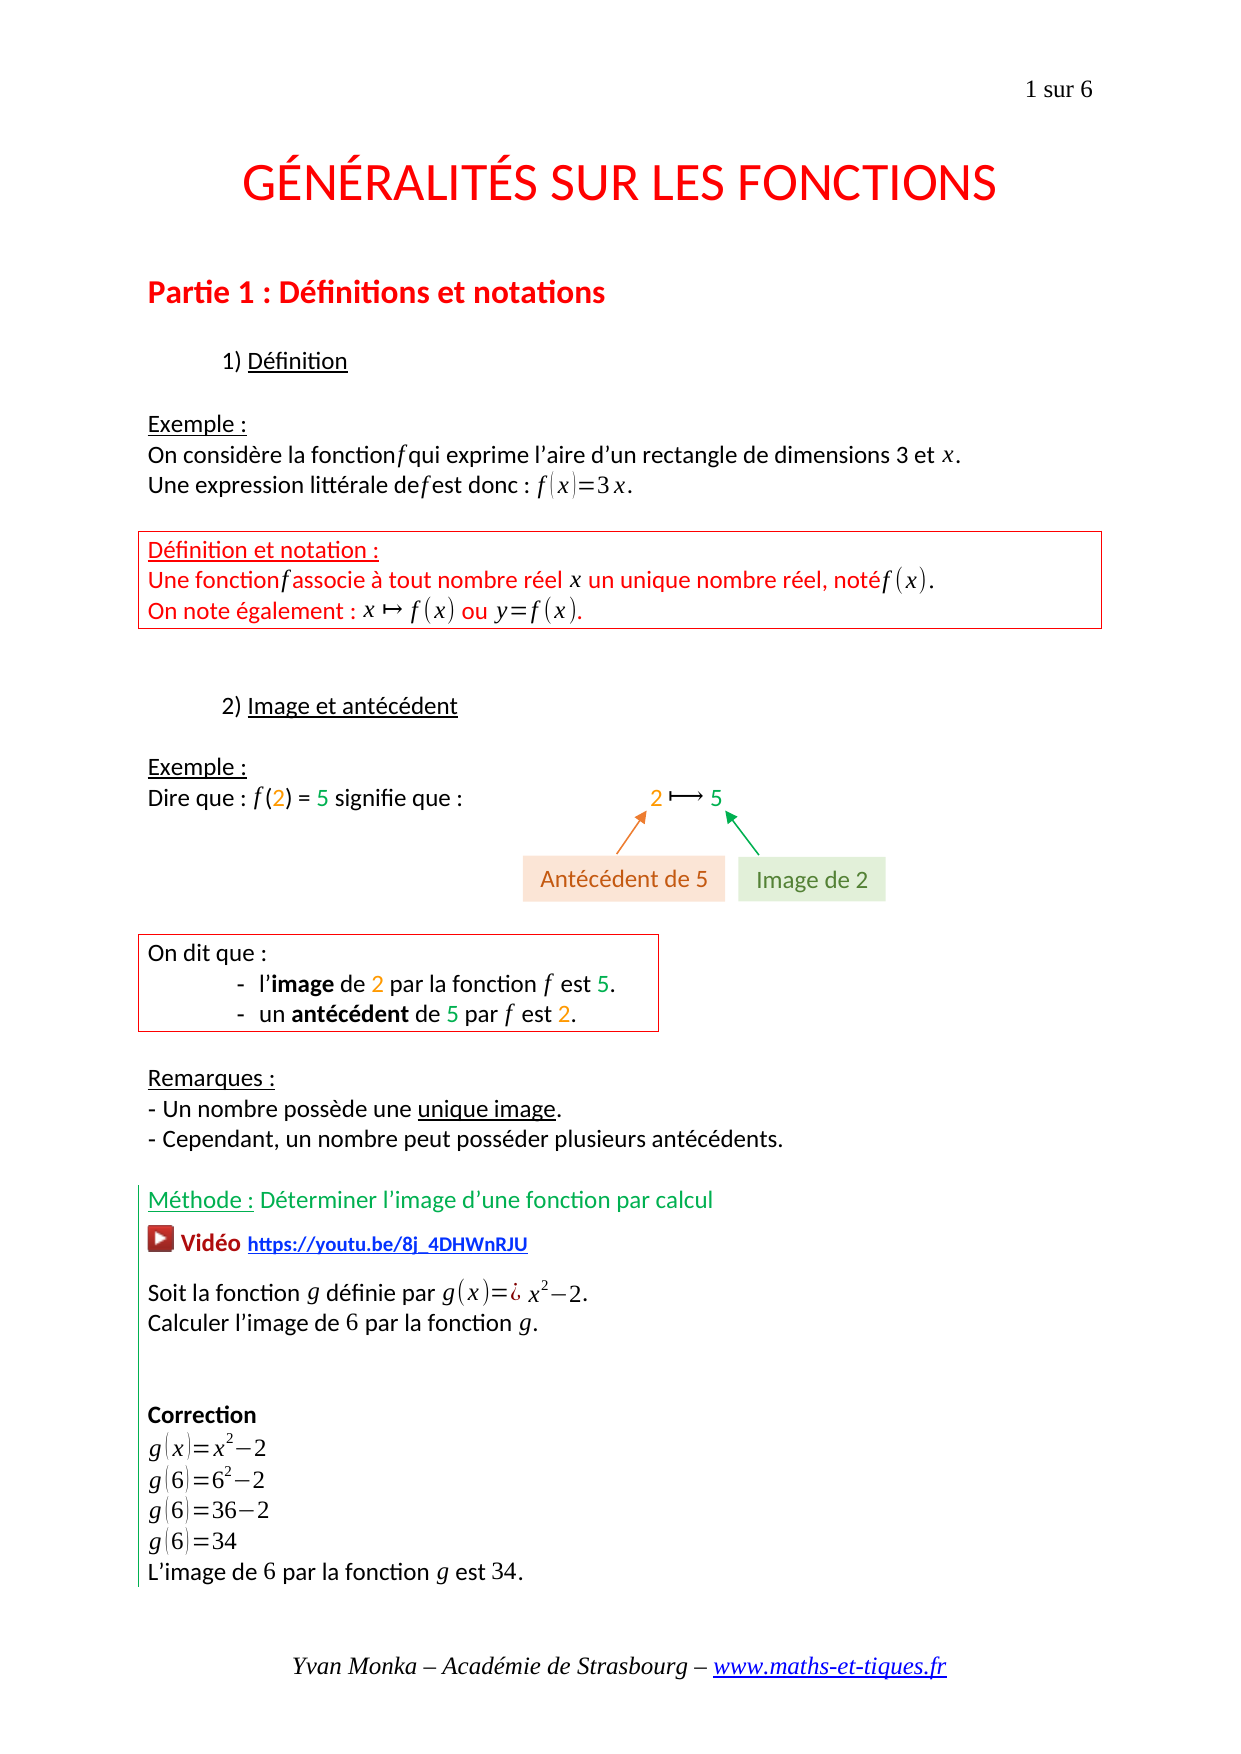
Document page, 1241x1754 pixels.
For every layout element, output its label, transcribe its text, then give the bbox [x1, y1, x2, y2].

text Une fonctionassocie à tout nombre réel un unique nombre réel, noté [148, 564, 1092, 592]
text Correction [148, 1399, 1092, 1429]
text 2) Image et antécédent [148, 690, 1092, 721]
subtitle GÉNÉRALITÉS SUR LES FONCTIONS [148, 148, 1093, 214]
list Un nombre possède une unique image. [148, 1093, 1092, 1124]
text Remarques : [148, 1063, 1092, 1093]
text Une expression littérale deest donc : . [148, 470, 1092, 500]
text Calculer l’image de par la fonction . [148, 1307, 1092, 1338]
text Méthode : Déterminer l’image d’une fonction par calcul [139, 1185, 1063, 1215]
text Dire que : (2) = 5 signifie que : 2 5 [148, 782, 1092, 812]
text On considère la fonctionqui exprime l’aire d’un rectangle de dimensions 3 et . [148, 439, 1092, 470]
list l’image de 2 par la fonction est 5. [139, 965, 658, 995]
text Vidéo https://youtu.be/8j_4DHWnRJU [139, 1225, 1093, 1261]
text Soit la fonction définie par . [148, 1276, 1092, 1307]
list Cependant, un nombre peut posséder plusieurs antécédents. [148, 1124, 1092, 1154]
list un antécédent de 5 par est 2. [139, 995, 658, 1031]
text On note également : ou . [139, 592, 1101, 628]
text Définition et notation : [139, 532, 1101, 564]
text L’image de par la fonction est . [148, 1556, 1092, 1587]
text On dit que : [139, 935, 658, 965]
text Exemple : [148, 409, 1092, 439]
text Exemple : [148, 751, 1092, 782]
text 1) Définition [148, 345, 1092, 376]
picture [147, 1225, 174, 1252]
subtitle Partie 1 : Définitions et notations [148, 271, 1092, 312]
